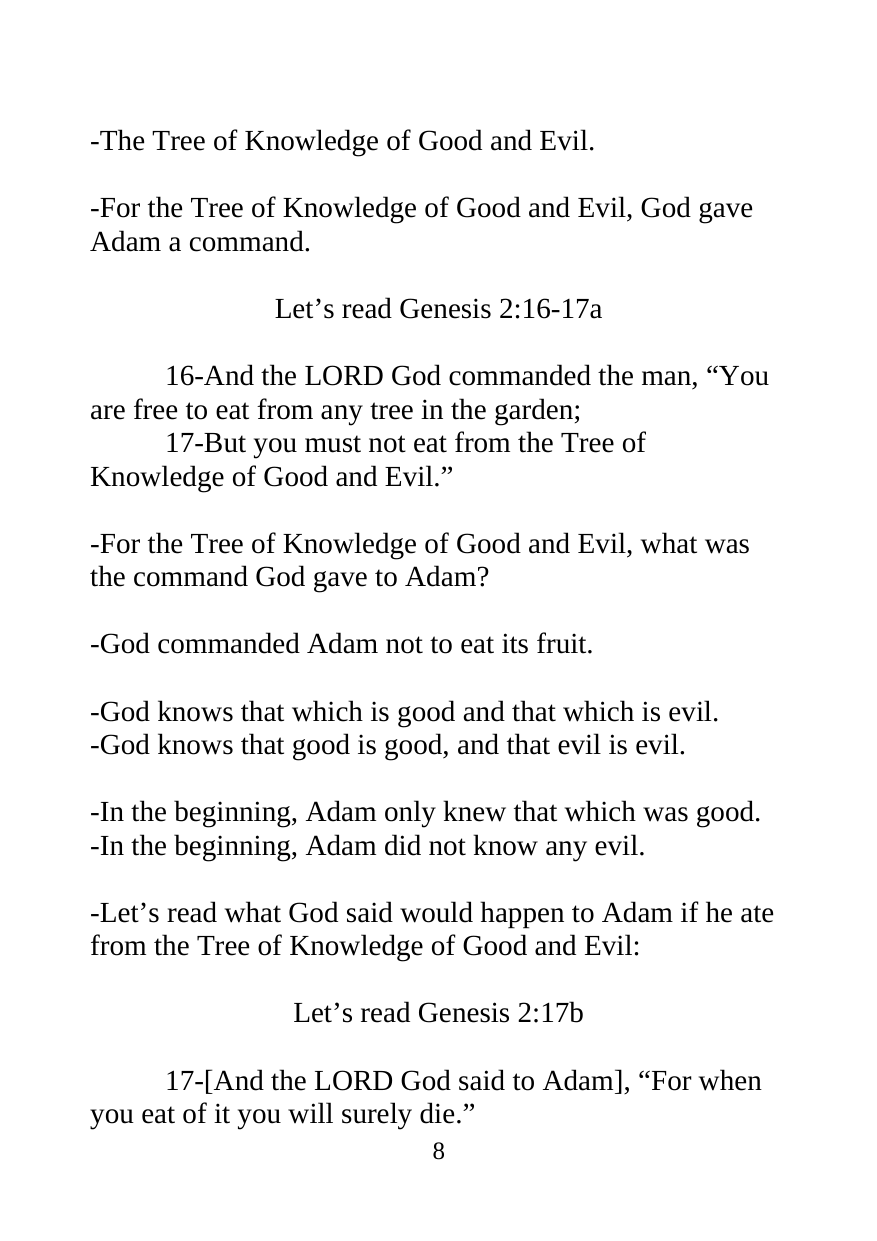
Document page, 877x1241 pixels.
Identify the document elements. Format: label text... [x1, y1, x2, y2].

text -For the Tree of Knowledge of Good and Evil, God gave Adam a command. [90, 191, 787, 258]
text -God knows that which is good and that which is evil. [90, 694, 787, 727]
text 17-But you must not eat from the Tree of Knowledge of Good and Evil.” [90, 425, 787, 492]
text Let’s read Genesis 2:17b [90, 996, 787, 1029]
text -God commanded Adam not to eat its fruit. [90, 627, 787, 660]
text Let’s read Genesis 2:16-17a [90, 291, 787, 325]
text -The Tree of Knowledge of Good and Evil. [90, 123, 787, 157]
text -For the Tree of Knowledge of Good and Evil, what was the command God gave to Adam? [90, 526, 787, 593]
text -God knows that good is good, and that evil is evil. [90, 727, 787, 761]
text -Let’s read what God said would happen to Adam if he ate from the Tree of Knowledge of Good and Evil: [90, 895, 787, 962]
text -In the beginning, Adam only knew that which was good. [90, 794, 787, 828]
text 16-And the LORD God commanded the man, “You are free to eat from any tree in the garden; [90, 358, 787, 425]
text -In the beginning, Adam did not know any evil. [90, 828, 787, 861]
text 17-[And the LORD God said to Adam], “For when you eat of it you will surely die.” [90, 1063, 787, 1130]
